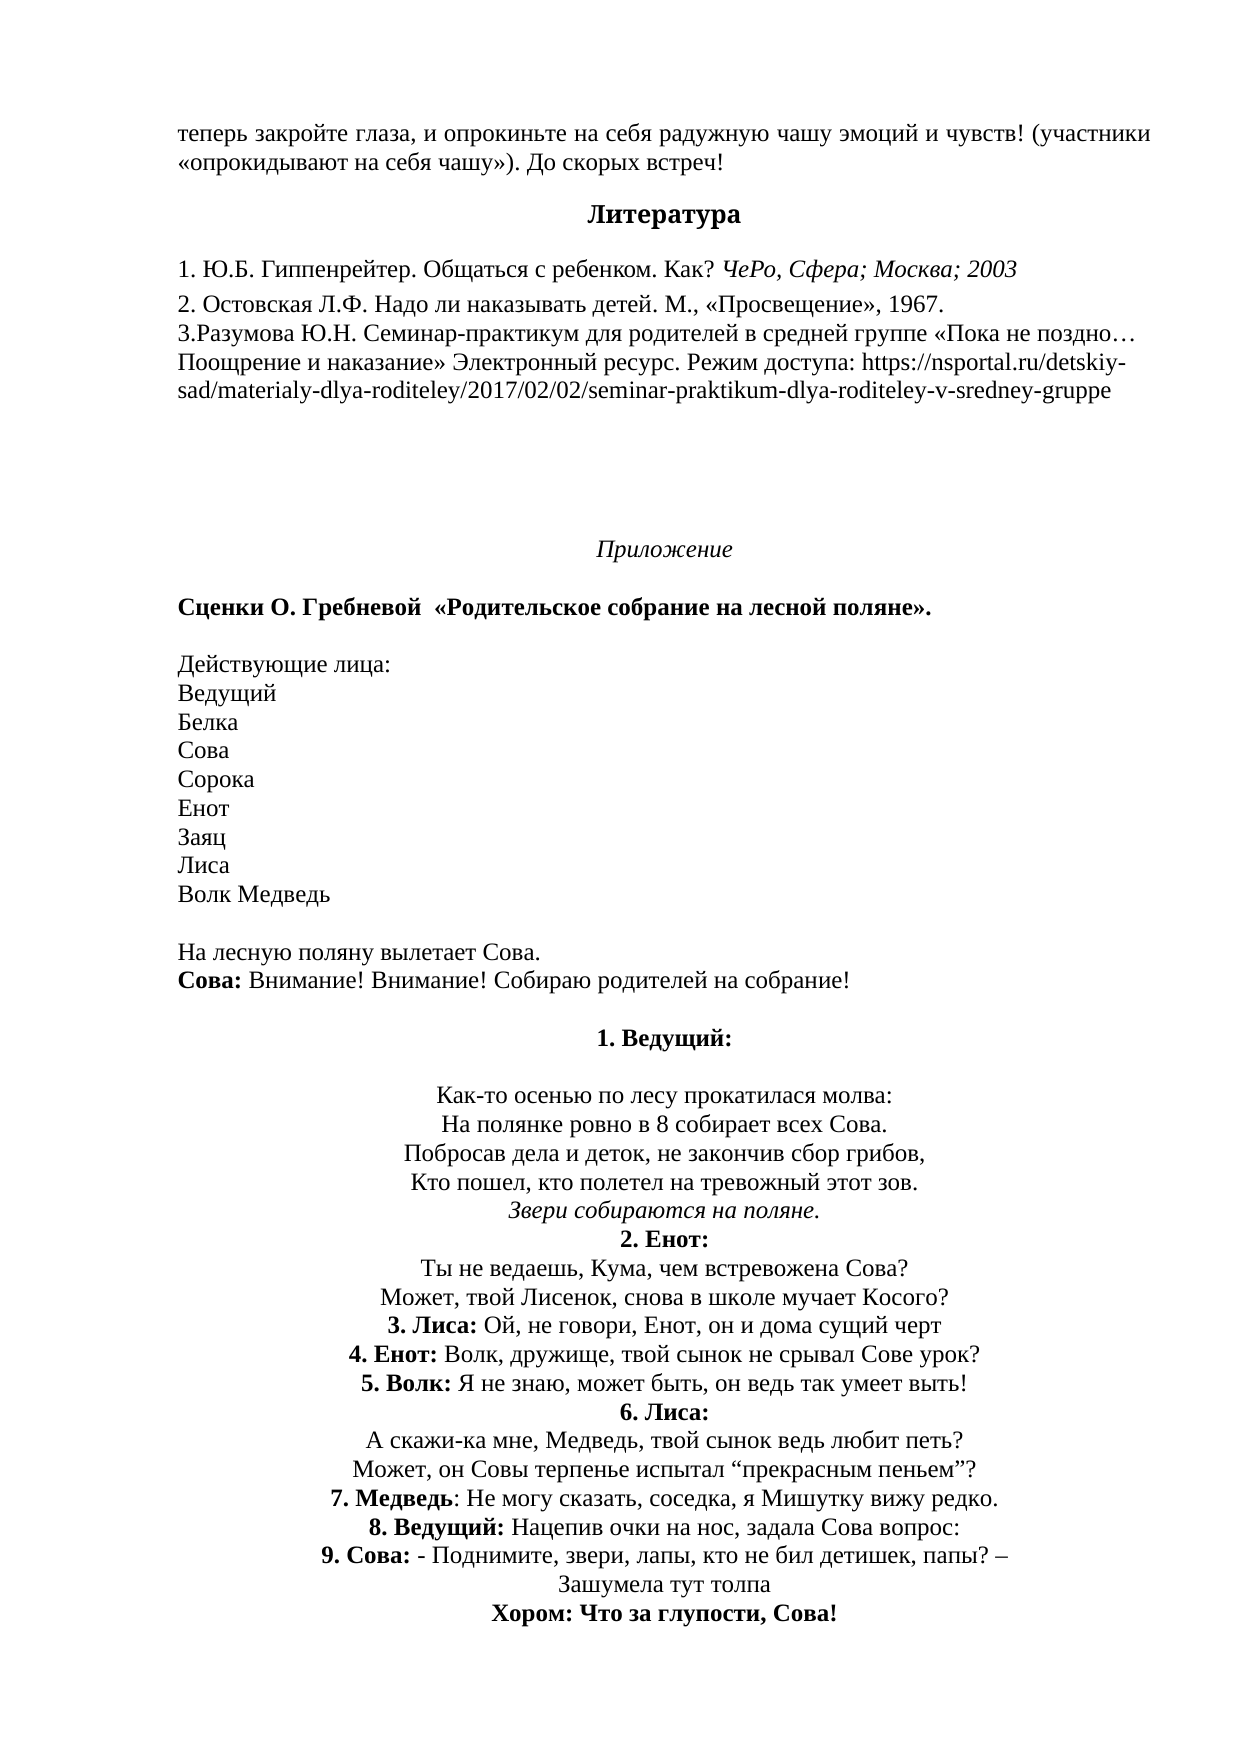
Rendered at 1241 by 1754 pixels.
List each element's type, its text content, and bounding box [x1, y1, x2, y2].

text Звери собираются на поляне. [177, 1195, 1152, 1224]
text Хором: Что за глупости, Сова! [177, 1598, 1152, 1627]
text Как-то осенью по лесу прокатилася молва: [177, 1080, 1152, 1109]
text На лесную поляну вылетает Сова. [177, 937, 1152, 965]
text Приложение [177, 534, 1152, 563]
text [177, 118, 1152, 176]
text Зашумела тут толпа [177, 1569, 1152, 1598]
text 1. Ведущий: [177, 1023, 1152, 1052]
text Белка [177, 707, 1152, 735]
text 2. Енот: [177, 1224, 1152, 1253]
text Может, он Совы терпенье испытал “прекрасным пеньем”? [177, 1454, 1152, 1483]
text 8. Ведущий: Нацепив очки на нос, задала Сова вопрос: [177, 1512, 1152, 1540]
text Сценки О. Гребневой «Родительское собрание на лесной поляне». [177, 592, 1152, 620]
text Ты не ведаешь, Кума, чем встревожена Сова? [177, 1253, 1152, 1282]
text Сова [177, 735, 1152, 764]
text 5. Волк: Я не знаю, может быть, он ведь так умеет выть! [177, 1368, 1152, 1397]
text 4. Енот: Волк, дружище, твой сынок не срывал Сове урок? [177, 1339, 1152, 1368]
text Енот [177, 793, 1152, 822]
text Сорока [177, 764, 1152, 793]
text 7. Медведь: Не могу сказать, соседка, я Мишутку вижу редко. [177, 1483, 1152, 1512]
text На полянке ровно в 8 собирает всех Сова. [177, 1109, 1152, 1138]
text Лиса [177, 850, 1152, 879]
text Кто пошел, кто полетел на тревожный этот зов. [177, 1167, 1152, 1195]
subtitle 1. Ю.Б. Гиппенрейтер. Общаться с ребенком. Как? ЧеРо, Сфера; Москва; 2003 [177, 254, 1152, 283]
text Действующие лица: [177, 649, 1152, 678]
text Волк Медведь [177, 879, 1152, 908]
text Заяц [177, 822, 1152, 850]
text Ведущий [177, 678, 1152, 707]
text 3. Лиса: Ой, не говори, Енот, он и дома сущий черт [177, 1310, 1152, 1339]
text Побросав дела и деток, не закончив сбор грибов, [177, 1138, 1152, 1167]
subtitle Литература [177, 201, 1152, 229]
text А скажи-ка мне, Медведь, твой сынок ведь любит петь? [177, 1425, 1152, 1454]
text Сова: Внимание! Внимание! Собираю родителей на собрание! [177, 965, 1152, 994]
text 2. Остовская Л.Ф. Надо ли наказывать детей. М., «Просвещение», 1967. [177, 289, 1152, 318]
text 9. Сова: - Поднимите, звери, лапы, кто не бил детишек, папы? – [177, 1540, 1152, 1569]
text 3.Разумова Ю.Н. Семинар-практикум для родителей в средней группе «Пока не поздно… Поощрение и наказание» Электронный ресурс. Режим доступа: https://nsportal.ru/detskiy-sad/materialy-dlya-roditeley/2017/02/02/seminar-praktikum-dlya-roditeley-v-sredney-gruppe [177, 318, 1152, 404]
text 6. Лиса: [177, 1397, 1152, 1425]
text Может, твой Лисенок, снова в школе мучает Косого? [177, 1282, 1152, 1310]
